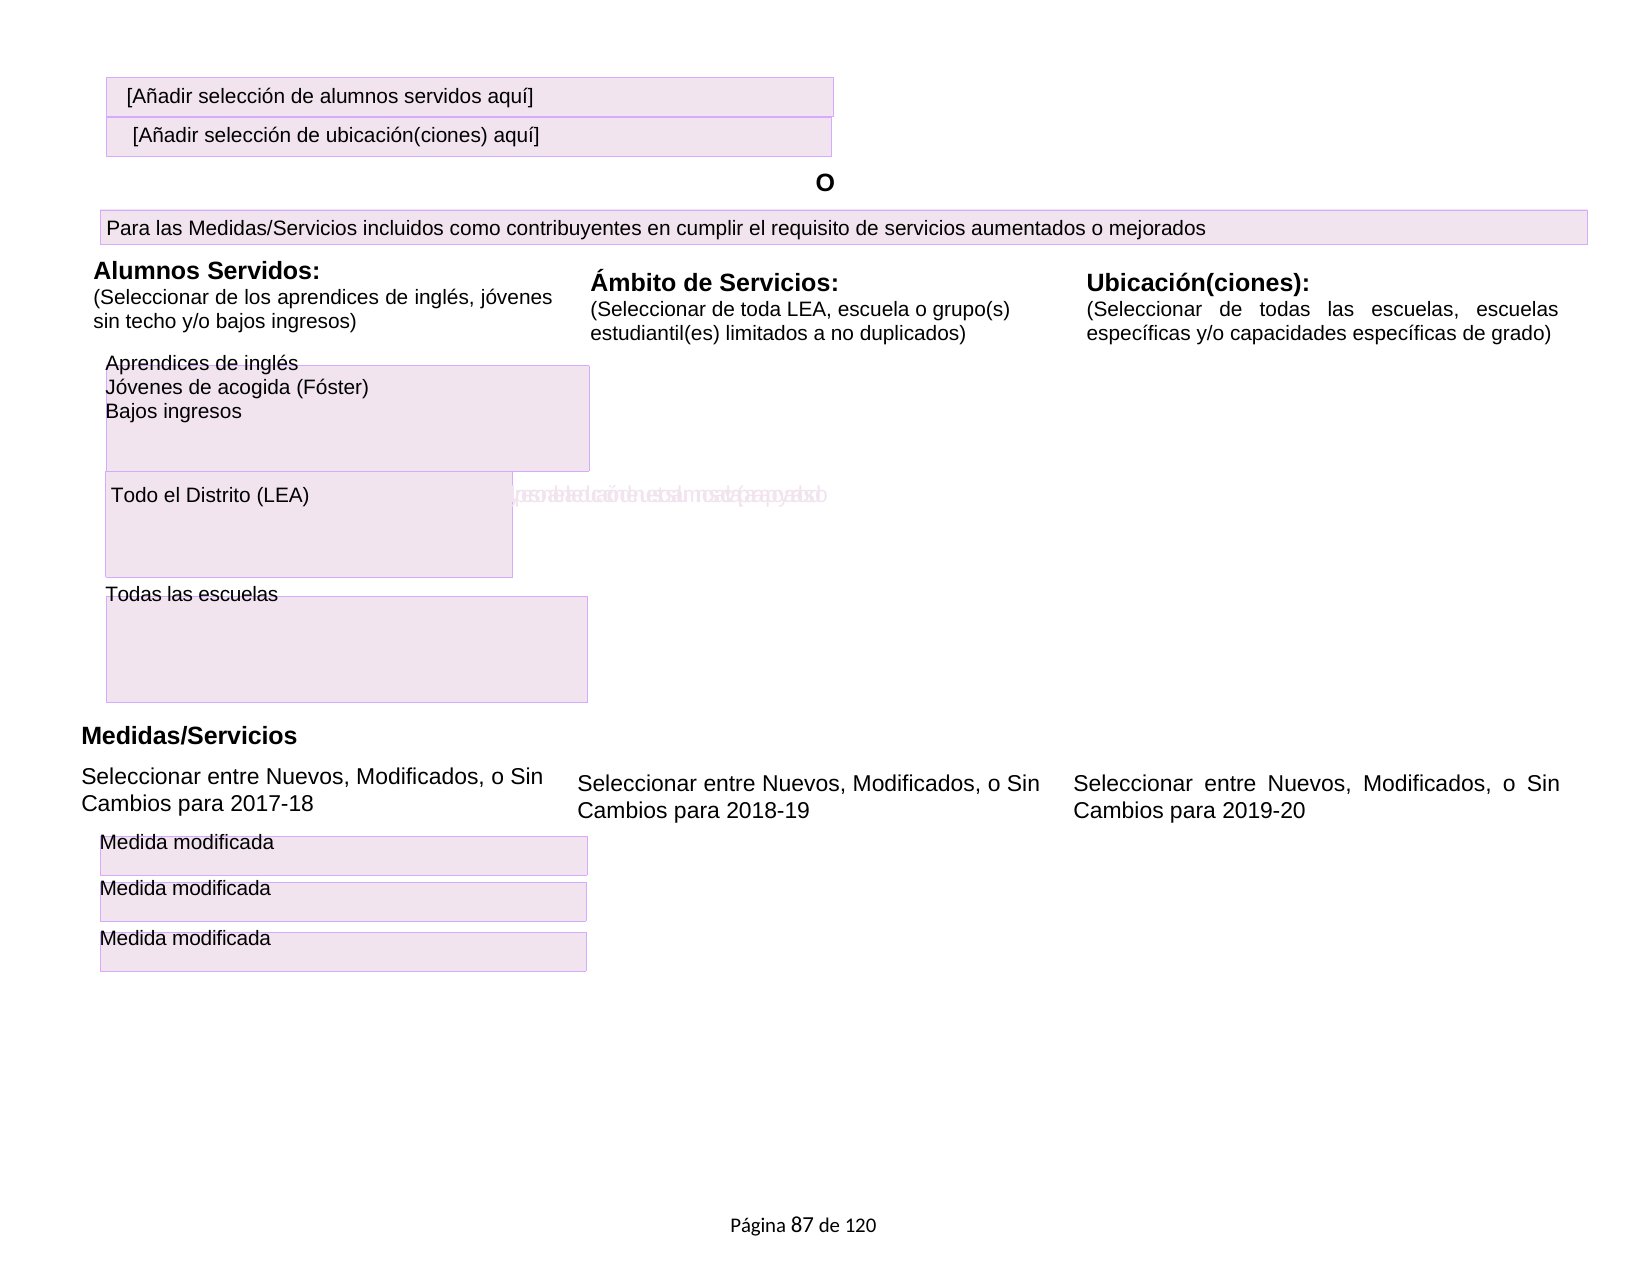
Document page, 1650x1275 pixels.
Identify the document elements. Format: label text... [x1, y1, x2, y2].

text (Seleccionar de toda LEA, escuela o grupo(s) estudiantil(es) limitados a no duplicados) [590, 297, 1042, 345]
text Seleccionar entre Nuevos, Modificados, o Sin Cambios para 2017-18 [81, 763, 544, 816]
text (Seleccionar de todas las escuelas, escuelas específicas y/o capacidades específicas de grado) [1086, 297, 1559, 345]
text Seleccionar entre Nuevos, Modificados, o Sin Cambios para 2018-19 [577, 770, 1040, 823]
subtitle Ubicación(ciones): [1086, 268, 1581, 297]
subtitle Ámbito de Servicios: [590, 268, 1042, 297]
text Alumnos Servidos: [93, 257, 553, 285]
subtitle Medidas/Servicios [81, 721, 544, 749]
text Seleccionar entre Nuevos, Modificados, o Sin Cambios para 2019-20 [1073, 770, 1560, 823]
subtitle O [804, 168, 846, 197]
text (Seleccionar de los aprendices de inglés, jóvenes sin techo y/o bajos ingresos) [93, 285, 553, 333]
